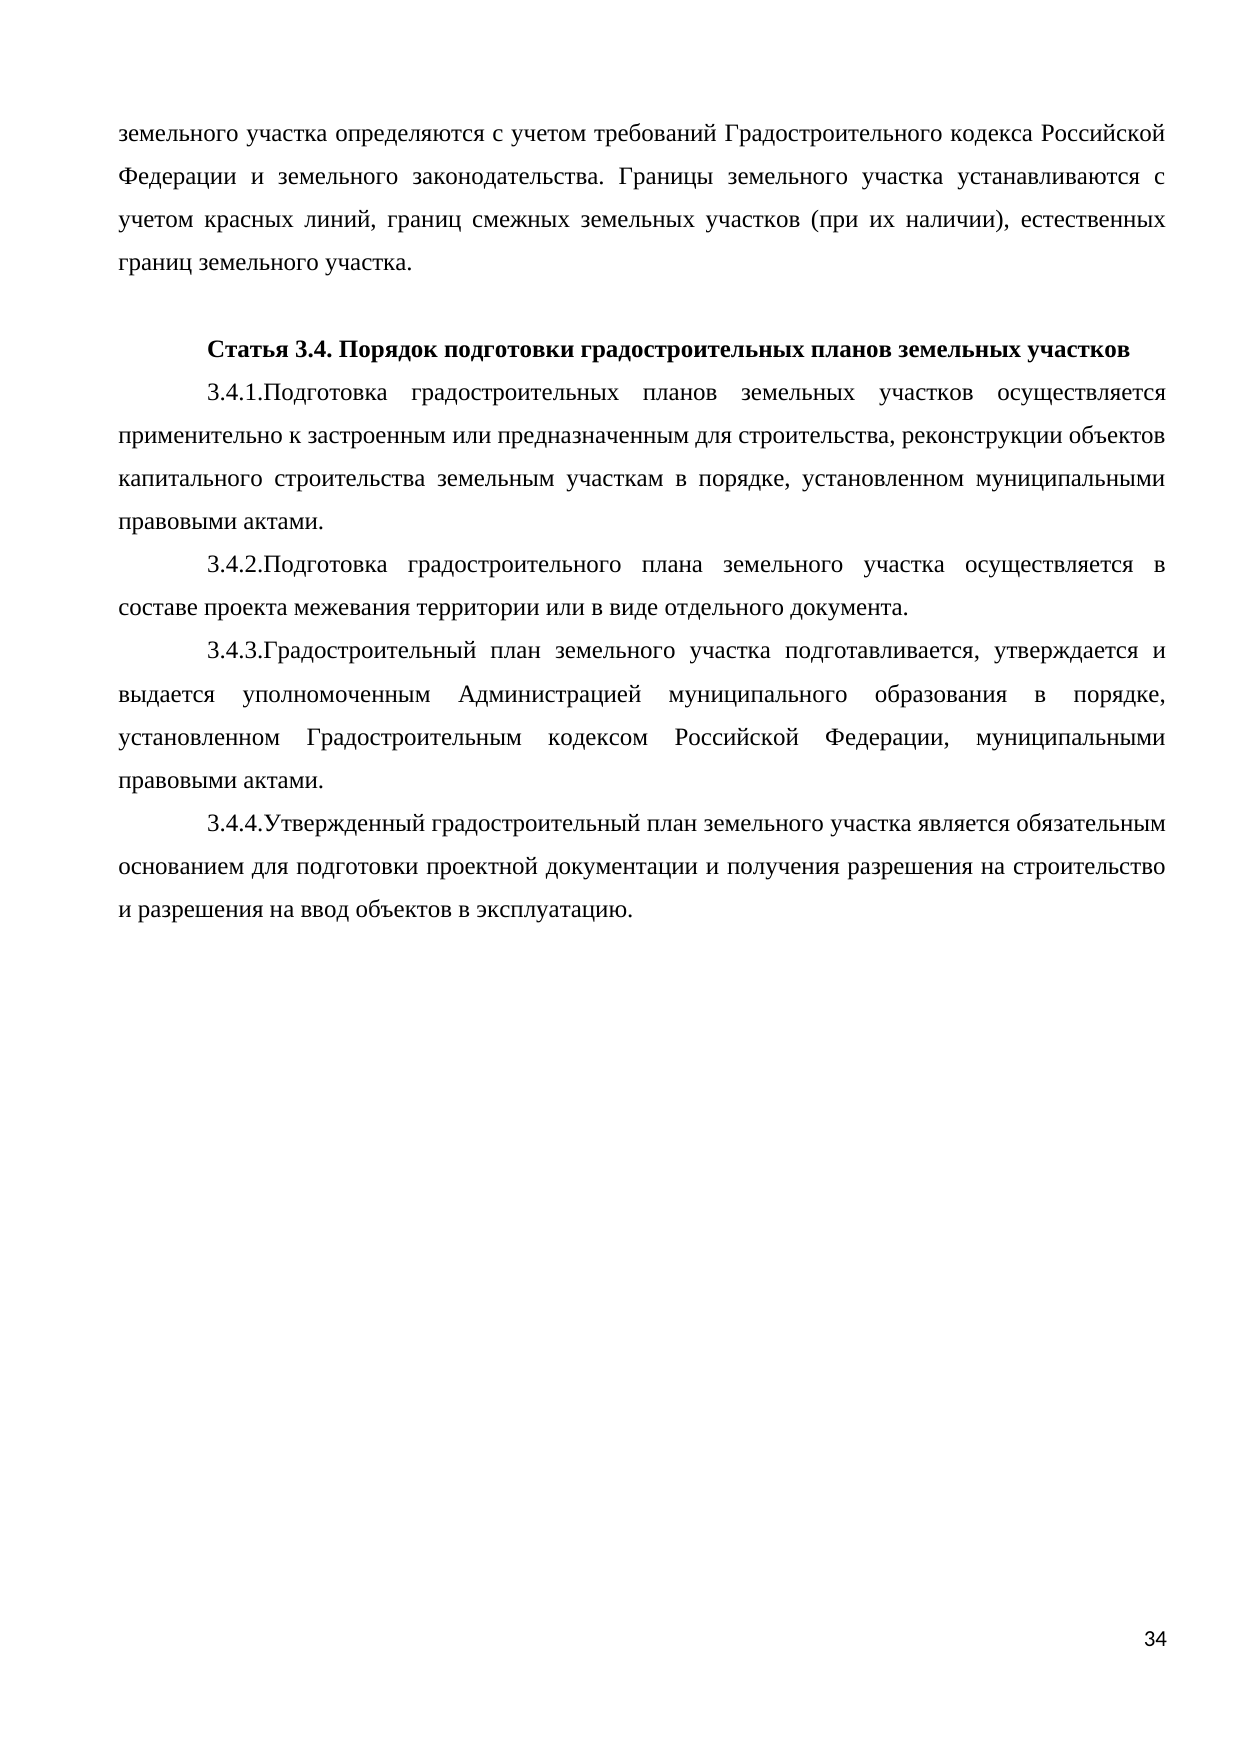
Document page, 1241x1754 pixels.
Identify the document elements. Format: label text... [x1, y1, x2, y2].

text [118, 118, 1167, 276]
text 3.4.1.Подготовка градостроительных планов земельных участков осуществляется применительно к застроенным или предназначенным для строительства, реконструкции объектов капитального строительства земельным участкам в порядке, установленном муниципальными правовыми актами. [118, 377, 1167, 535]
text 3.4.2.Подготовка градостроительного плана земельного участка осуществляется в составе проекта межевания территории или в виде отдельного документа. [118, 549, 1167, 621]
text 3.4.4.Утвержденный градостроительный план земельного участка является обязательным основанием для подготовки проектной документации и получения разрешения на строительство и разрешения на ввод объектов в эксплуатацию. [118, 808, 1167, 923]
list Порядок подготовки градостроительных планов земельных участков [118, 334, 1167, 362]
text 3.4.3.Градостроительный план земельного участка подготавливается, утверждается и выдается уполномоченным Администрацией муниципального образования в порядке, установленном Градостроительным кодексом Российской Федерации, муниципальными правовыми актами. [118, 636, 1167, 794]
